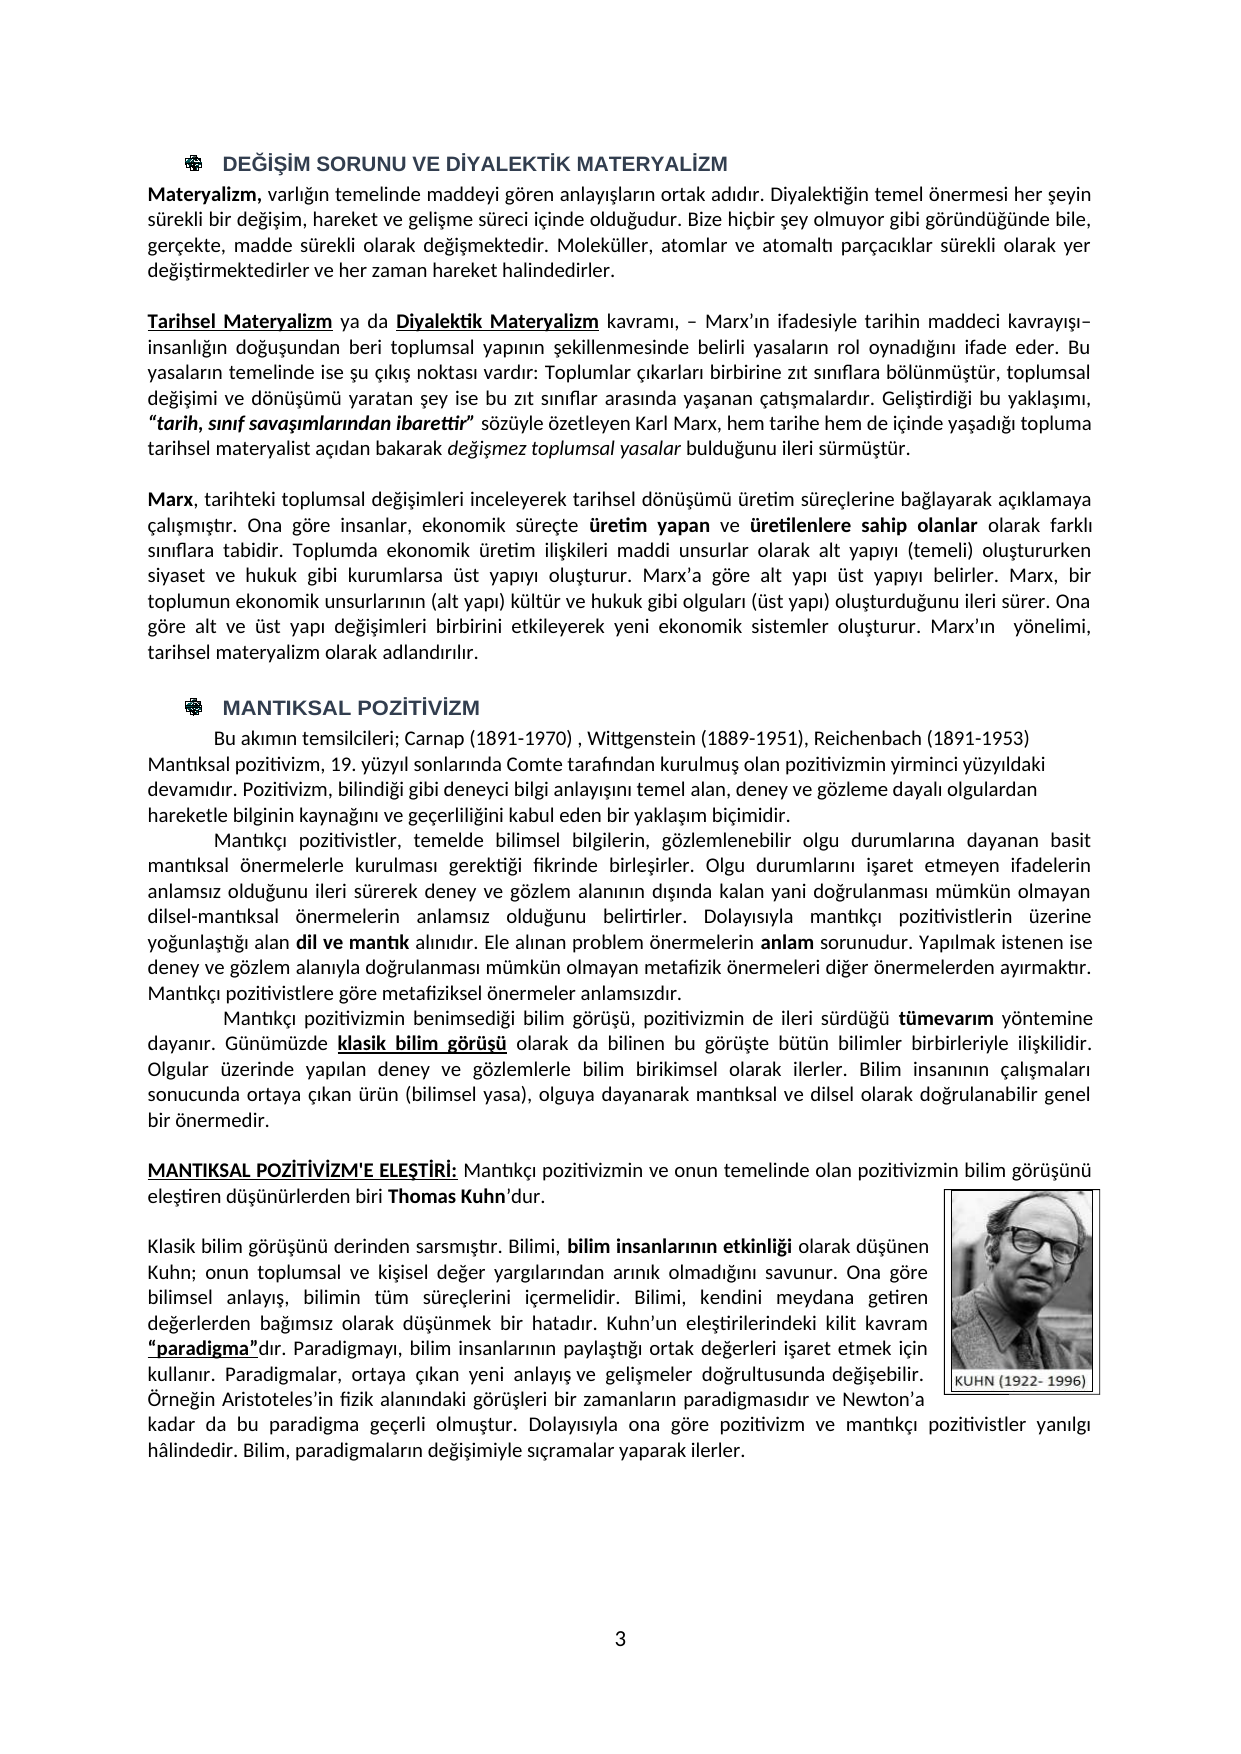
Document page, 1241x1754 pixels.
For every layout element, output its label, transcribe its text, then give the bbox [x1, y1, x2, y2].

text Marx, tarihteki toplumsal değişimleri inceleyerek tarihsel dönüşümü üretim süreçlerine bağlayarak açıklamaya çalışmıştır. Ona göre insanlar, ekonomik süreçte üretim yapan ve üretilenlere sahip olanlar olarak farklı sınıflara tabidir. Toplumda ekonomik üretim ilişkileri maddi unsurlar olarak alt yapıyı (temeli) oluştururken siyaset ve hukuk gibi kurumlarsa üst yapıyı oluşturur. Marx’a göre alt yapı üst yapıyı belirler. Marx, bir toplumun ekonomik unsurlarının (alt yapı) kültür ve hukuk gibi olguları (üst yapı) oluşturduğunu ileri sürer. Ona göre alt ve üst yapı değişimleri birbirini etkileyerek yeni ekonomik sistemler oluşturur. Marx’ın yönelimi, tarihsel materyalizm olarak adlandırılır. [147, 486, 1093, 664]
picture [952, 1208, 1092, 1386]
text Klasik bilim görüşünü derinden sarsmıştır. Bilimi, bilim insanlarının etkinliği olarak düşünen Kuhn; onun toplumsal ve kişisel değer yargılarından arınık olmadığını savunur. Ona göre bilimsel anlayış, bilimin tüm süreçlerini içermelidir. Bilimi, kendini meydana getiren değerlerden bağımsız olarak düşünmek bir hatadır. Kuhn’un eleştirilerindeki kilit kavram “paradigma”dır. Paradigmayı, bilim insanlarının paylaştığı ortak değerleri işaret etmek için kullanır. Paradigmalar, ortaya çıkan yeni anlayış ve gelişmeler doğrultusunda değişebilir. [147, 1234, 929, 1386]
text Örneğin Aristoteles’in fizik alanındaki görüşleri bir zamanların paradigmasıdır ve Newton’a [147, 1386, 1105, 1412]
subtitle DEĞİŞİM SORUNU VE DİYALEKTİK MATERYALİZM [222, 152, 1105, 176]
subtitle MANTIKSAL POZİTİVİZM [222, 696, 1105, 720]
text MANTIKSAL POZİTİVİZM'E ELEŞTİRİ: Mantıkçı pozitivizmin ve onun temelinde olan pozitivizmin bilim görüşünü eleştiren düşünürlerden biri Thomas Kuhn’dur. [147, 1157, 1093, 1208]
text Mantıkçı pozitivistler, temelde bilimsel bilgilerin, gözlemlenebilir olgu durumlarına dayanan basit mantıksal önermelerle kurulması gerektiği fikrinde birleşirler. Olgu durumlarını işaret etmeyen ifadelerin anlamsız olduğunu ileri sürerek deney ve gözlem alanının dışında kalan yani doğrulanması mümkün olmayan dilsel-mantıksal önermelerin anlamsız olduğunu belirtirler. Dolayısıyla mantıkçı pozitivistlerin üzerine yoğunlaştığı alan dil ve mantık alınıdır. Ele alınan problem önermelerin anlam sorunudur. Yapılmak istenen ise deney ve gözlem alanıyla doğrulanması mümkün olmayan metafizik önermeleri diğer önermelerden ayırmaktır. Mantıkçı pozitivistlere göre metafiziksel önermeler anlamsızdır. [147, 827, 1093, 1005]
text Bu akımın temsilcileri; Carnap (1891-1970) , Wittgenstein (1889-1951), Reichenbach (1891-1953) Mantıksal pozitivizm, 19. yüzyıl sonlarında Comte tarafından kurulmuş olan pozitivizmin yirminci yüzyıldaki devamıdır. Pozitivizm, bilindiği gibi deneyci bilgi anlayışını temel alan, deney ve gözleme dayalı olgulardan hareketle bilginin kaynağını ve geçerliliğini kabul eden bir yaklaşım biçimidir. [147, 726, 1105, 827]
text kadar da bu paradigma geçerli olmuştur. Dolayısıyla ona göre pozitivizm ve mantıkçı pozitivistler yanılgı hâlindedir. Bilim, paradigmaların değişimiyle sıçramalar yaparak ilerler. [147, 1412, 1093, 1462]
text Mantıkçı pozitivizmin benimsediği bilim görüşü, pozitivizmin de ileri sürdüğü tümevarım yöntemine dayanır. Günümüzde klasik bilim görüşü olarak da bilinen bu görüşte bütün bilimler birbirleriyle ilişkilidir. Olgular üzerinde yapılan deney ve gözlemlerle bilim birikimsel olarak ilerler. Bilim insanının çalışmaları sonucunda ortaya çıkan ürün (bilimsel yasa), olguya dayanarak mantıksal ve dilsel olarak doğrulanabilir genel bir önermedir. [147, 1005, 1093, 1132]
text Tarihsel Materyalizm ya da Diyalektik Materyalizm kavramı, – Marx’ın ifadesiyle tarihin maddeci kavrayışı– insanlığın doğuşundan beri toplumsal yapının şekillenmesinde belirli yasaların rol oynadığını ifade eder. Bu yasaların temelinde ise şu çıkış noktası vardır: Toplumlar çıkarları birbirine zıt sınıflara bölünmüştür, toplumsal değişimi ve dönüşümü yaratan şey ise bu zıt sınıflar arasında yaşanan çatışmalardır. Geliştirdiği bu yaklaşımı, “tarih, sınıf savaşımlarından ibarettir” sözüyle özetleyen Karl Marx, hem tarihe hem de içinde yaşadığı topluma tarihsel materyalist açıdan bakarak değişmez toplumsal yasalar bulduğunu ileri sürmüştür. [147, 308, 1093, 461]
picture [185, 159, 202, 163]
text Materyalizm, varlığın temelinde maddeyi gören anlayışların ortak adıdır. Diyalektiğin temel önermesi her şeyin sürekli bir değişim, hareket ve gelişme süreci içinde olduğudur. Bize hiçbir şey olmuyor gibi göründüğünde bile, gerçekte, madde sürekli olarak değişmektedir. Moleküller, atomlar ve atomaltı parçacıklar sürekli olarak yer değiştirmektedirler ve her zaman hareket halindedirler. [147, 181, 1093, 283]
